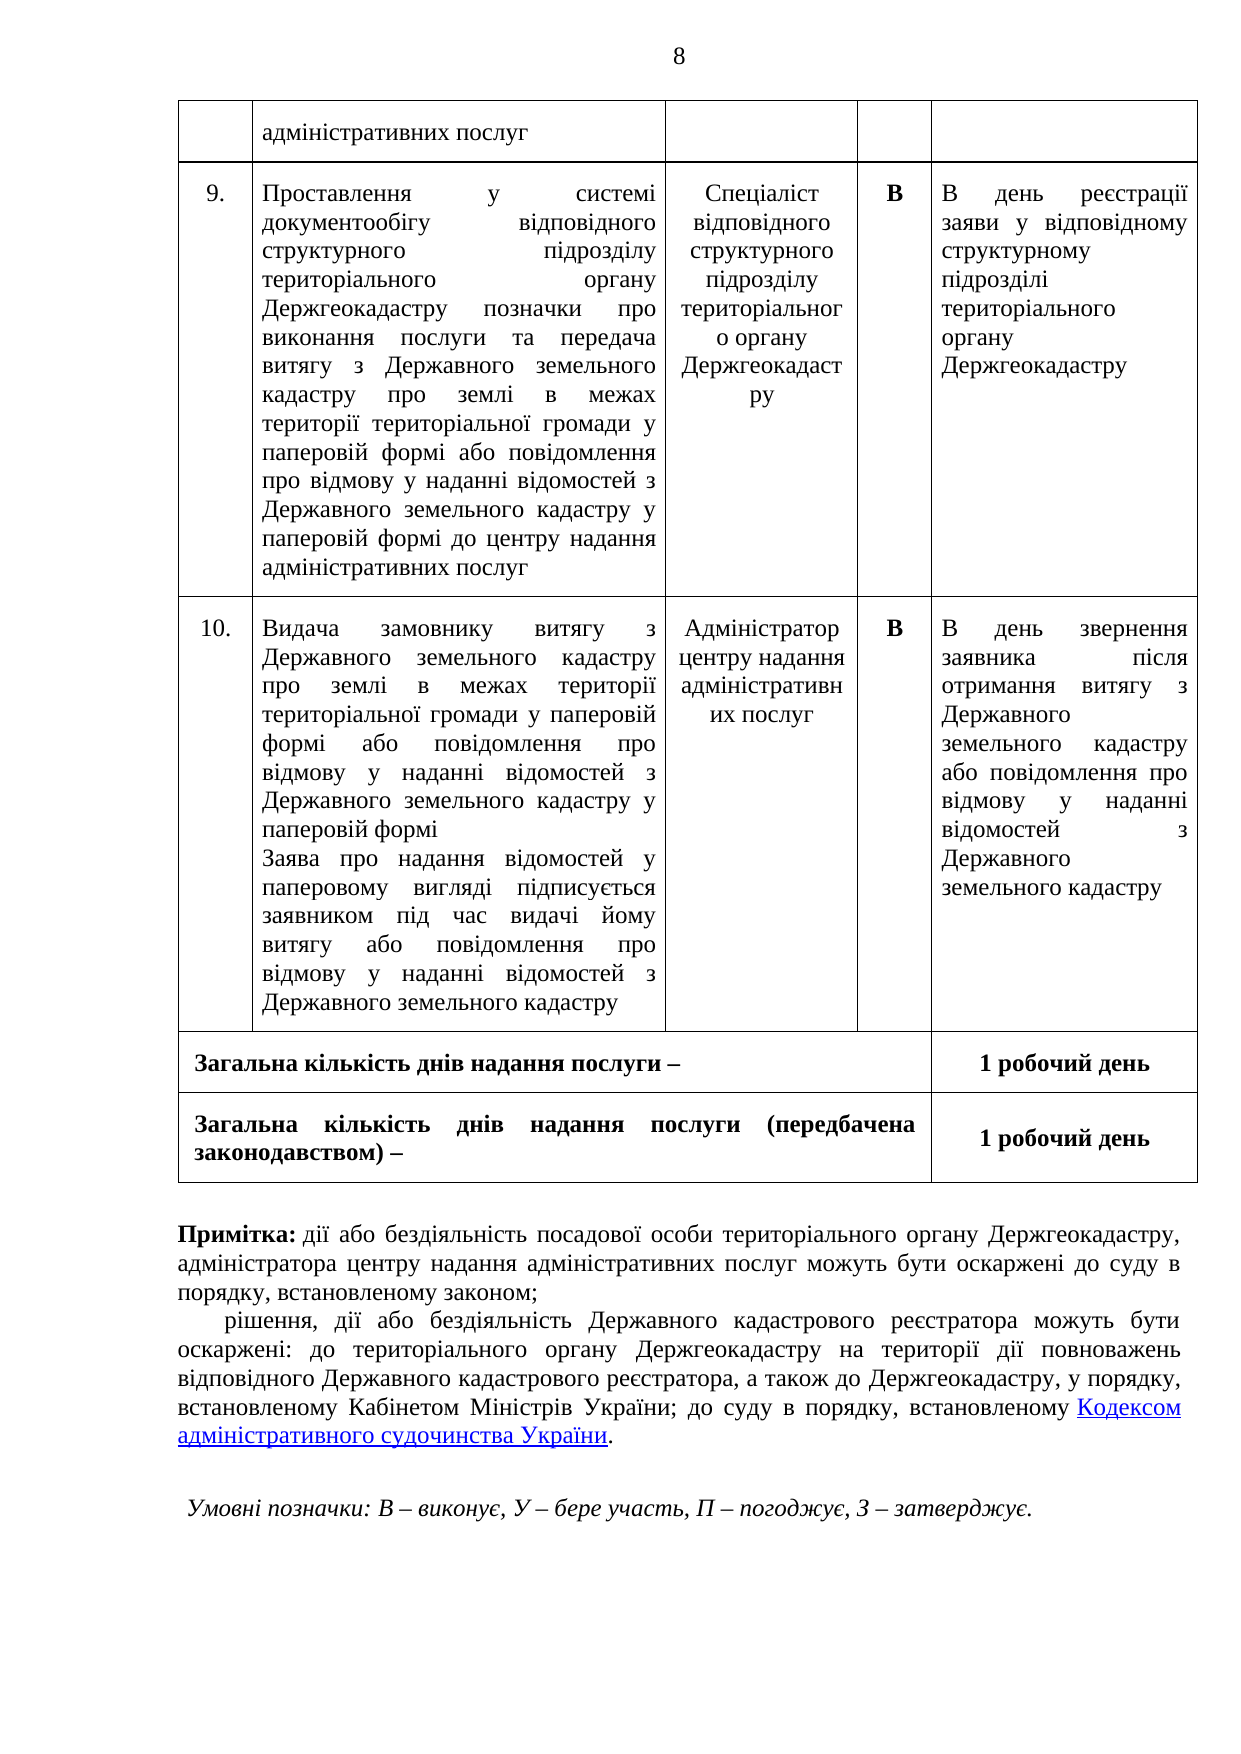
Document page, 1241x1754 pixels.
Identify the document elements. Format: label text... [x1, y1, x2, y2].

table_cell 10. [179, 597, 252, 1031]
table_cell Проставлення у системі документообігу відповідного структурного підрозділу територіального органу Держгеокадастру позначки про виконання послуги та передача витягу з Державного земельного кадастру про землі в межах території територіальної громади у паперовій формі або повідомлення про відмову у наданні відомостей з Державного земельного кадастру у паперовій формі до центру надання адміністративних послуг [253, 163, 665, 596]
text рішення, дії або бездіяльність Державного кадастрового реєстратора можуть бути оскаржені: до територіального органу Держгеокадастру на території дії повноважень відповідного Державного кадастрового реєстратора, а також до Держгеокадастру, у порядку, встановленому Кабінетом Міністрів України; до суду в порядку, встановленому Кодексом адміністративного судочинства України. [177, 1305, 1181, 1449]
table_cell 9. [179, 163, 252, 596]
table_cell В [858, 597, 931, 1031]
table_cell 1 робочий день [932, 1032, 1197, 1092]
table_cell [932, 101, 1197, 161]
table_cell 1 робочий день [932, 1093, 1197, 1182]
text Примітка: дії або бездіяльність посадової особи територіального органу Держгеокадастру, адміністратора центру надання адміністративних послуг можуть бути оскаржені до суду в порядку, встановленому законом; [177, 1219, 1181, 1305]
table_cell В день реєстрації заяви у відповідному структурному підрозділі територіального органу Держгеокадастру [932, 163, 1197, 596]
table_cell Адміністратор центру надання адміністративних послуг [666, 597, 857, 1031]
table_cell В [858, 163, 931, 596]
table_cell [666, 101, 857, 161]
table_cell В день звернення заявника після отримання витягу з Державного земельного кадастру або повідомлення про відмову у наданні відомостей з Державного земельного кадастру [932, 597, 1197, 1031]
text Умовні позначки: В – виконує, У – бере участь, П – погоджує, З – затверджує. [177, 1485, 1181, 1522]
table_cell Видача замовнику витягу з Державного земельного кадастру про землі в межах території територіальної громади у паперовій формі або повідомлення про відмову у наданні відомостей з Державного земельного кадастру у паперовій формі Заява про надання відомостей у паперовому вигляді підписується заявником під час видачі йому витягу або повідомлення про відмову у наданні відомостей з Державного земельного кадастру [253, 597, 665, 1031]
table_cell Загальна кількість днів надання послуги (передбачена законодавством) – [179, 1093, 931, 1182]
table_cell Загальна кількість днів надання послуги – [179, 1032, 931, 1092]
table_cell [253, 101, 665, 161]
table_cell 8. [179, 101, 252, 161]
table_cell В [858, 101, 931, 161]
table_cell Спеціаліст відповідного структурного підрозділу територіального органу Держгеокадастру [666, 163, 857, 596]
